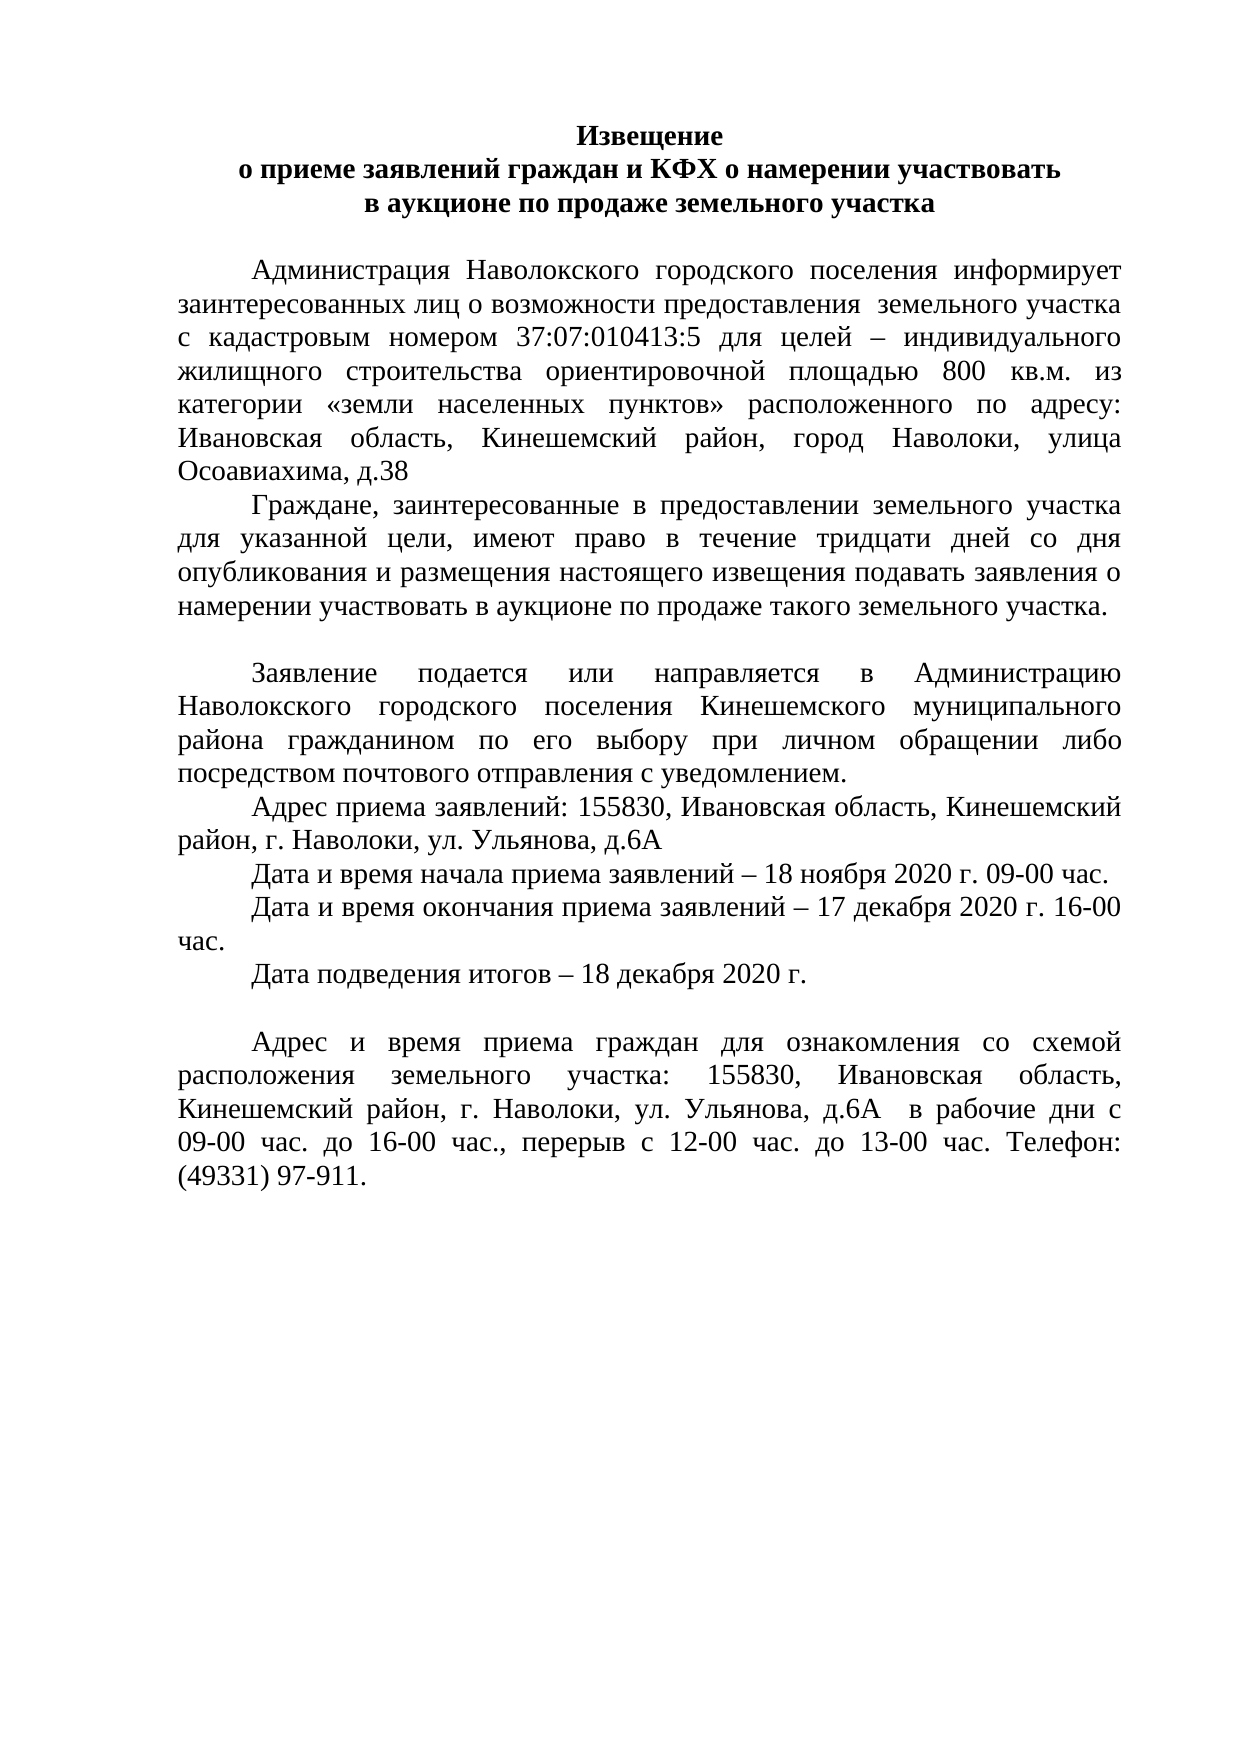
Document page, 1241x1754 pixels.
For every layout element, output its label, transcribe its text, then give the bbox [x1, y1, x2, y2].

text Адрес приема заявлений: 155830, Ивановская область, Кинешемский район, г. Наволоки, ул. Ульянова, д.6А [177, 789, 1122, 856]
text Дата и время начала приема заявлений – 18 ноября 2020 г. 09-00 час. [177, 856, 1122, 889]
text Администрация Наволокского городского поселения информирует заинтересованных лиц о возможности предоставления земельного участка с кадастровым номером 37:07:010413:5 для целей – индивидуального жилищного строительства ориентировочной площадью 800 кв.м. из категории «земли населенных пунктов» расположенного по адресу: Ивановская область, Кинешемский район, город Наволоки, улица Осоавиахима, д.38 [177, 252, 1122, 487]
text о приеме заявлений граждан и КФХ о намерении участвовать [177, 152, 1122, 185]
text Граждане, заинтересованные в предоставлении земельного участка для указанной цели, имеют право в течение тридцати дней со дня опубликования и размещения настоящего извещения подавать заявления о намерении участвовать в аукционе по продаже такого земельного участка. [177, 487, 1122, 621]
text Заявление подается или направляется в Администрацию Наволокского городского поселения Кинешемского муниципального района гражданином по его выбору при личном обращении либо посредством почтового отправления с уведомлением. [177, 655, 1122, 789]
text Дата и время окончания приема заявлений – 17 декабря 2020 г. 16-00 час. [177, 889, 1122, 957]
text Дата подведения итогов – 18 декабря 2020 г. [177, 957, 1122, 990]
text в аукционе по продаже земельного участка [177, 185, 1122, 219]
text Извещение [177, 118, 1122, 152]
text Адрес и время приема граждан для ознакомления со схемой расположения земельного участка: 155830, Ивановская область, Кинешемский район, г. Наволоки, ул. Ульянова, д.6А в рабочие дни с 09-00 час. до 16-00 час., перерыв с 12-00 час. до 13-00 час. Телефон: (49331) 97-911. [177, 1024, 1122, 1191]
